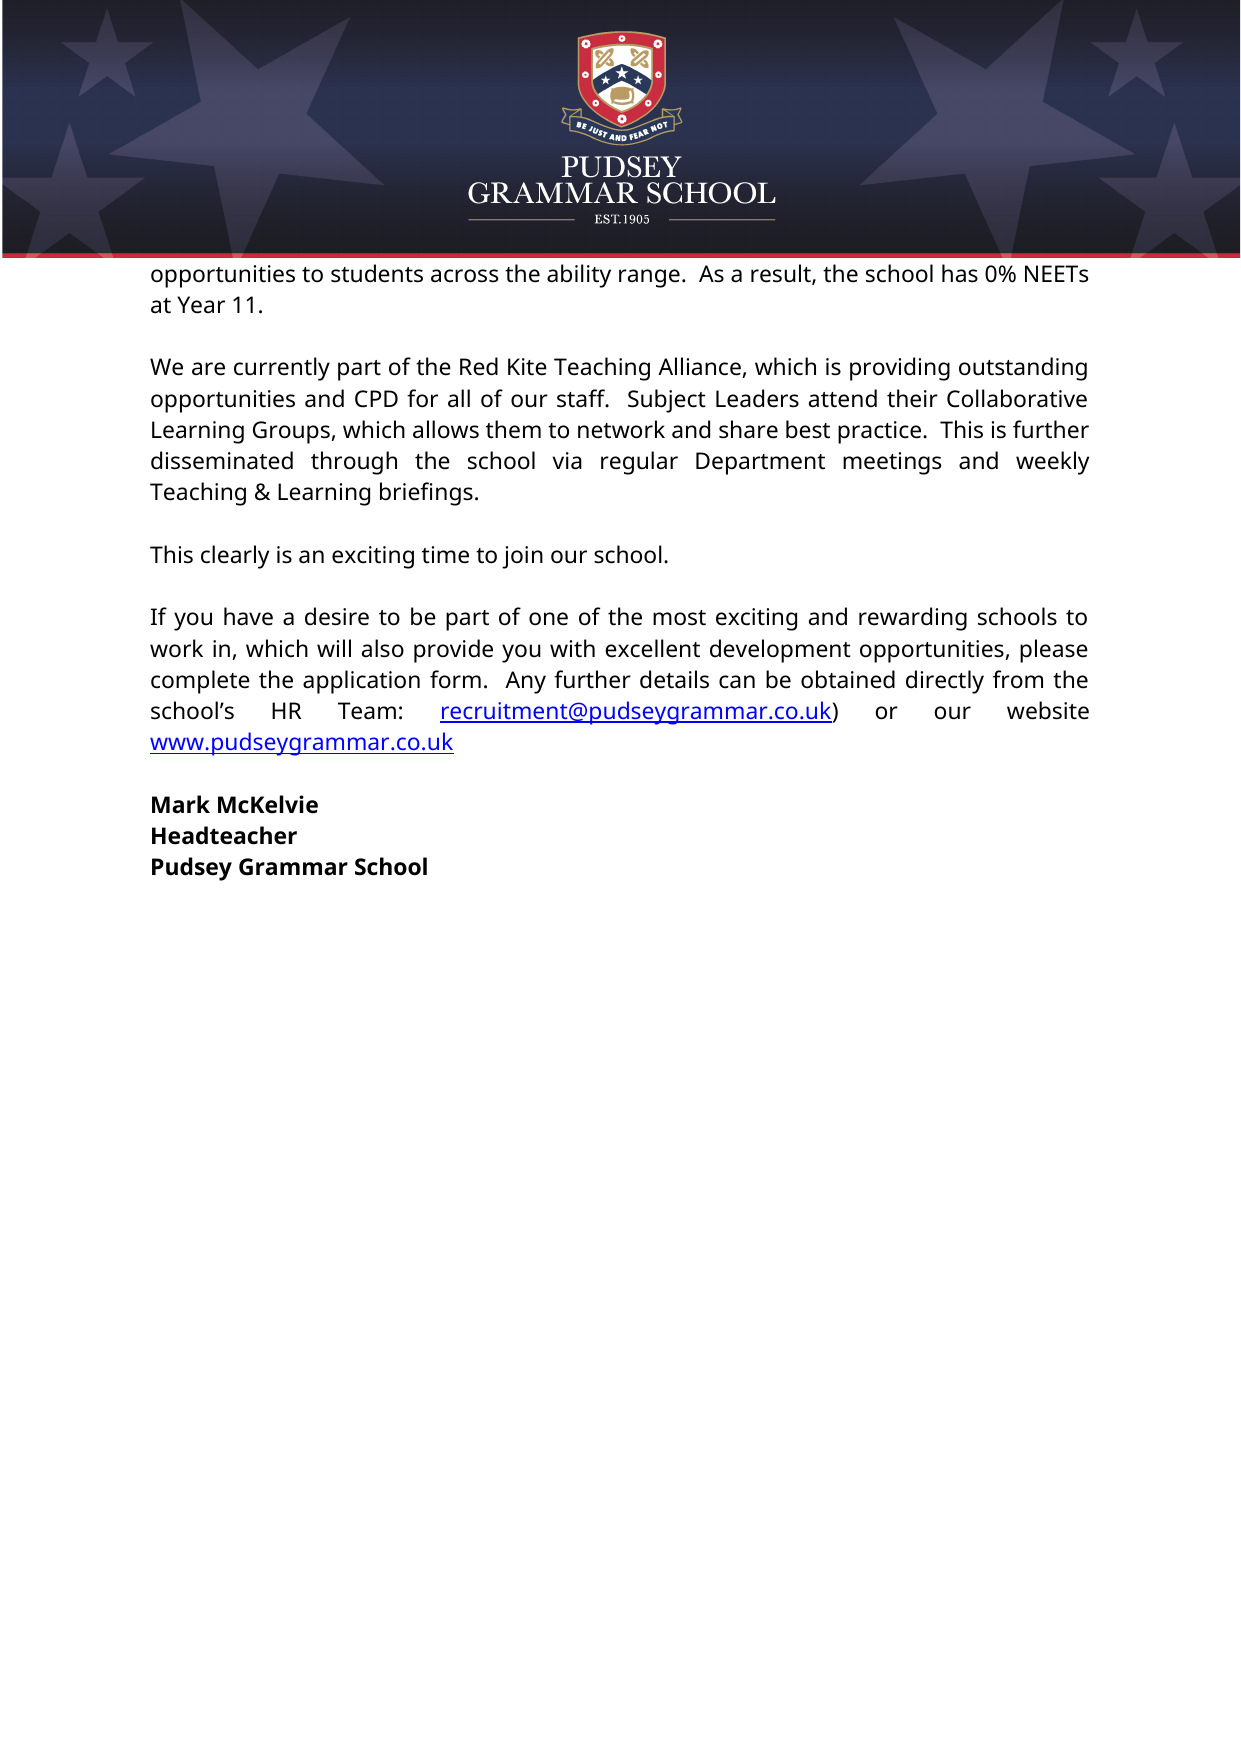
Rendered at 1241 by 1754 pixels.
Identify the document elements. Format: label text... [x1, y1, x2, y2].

text This clearly is an exciting time to join our school. [150, 539, 1090, 570]
picture [2, 0, 1241, 258]
text If you have a desire to be part of one of the most exciting and rewarding schools to work in, which will also provide you with excellent development opportunities, please complete the application form. Any further details can be obtained directly from the school’s HR Team: recruitment@pudseygrammar.co.uk) or our website www.pudseygrammar.co.uk [150, 601, 1090, 758]
text opportunities to students across the ability range. As a result, the school has 0% NEETs at Year 11. [150, 258, 1090, 320]
text Headteacher [150, 820, 1090, 851]
text Mark McKelvie [150, 789, 1090, 820]
text We are currently part of the Red Kite Teaching Alliance, which is providing outstanding opportunities and CPD for all of our staff. Subject Leaders attend their Collaborative Learning Groups, which allows them to network and share best practice. This is further disseminated through the school via regular Department meetings and weekly Teaching & Learning briefings. [150, 351, 1090, 508]
text Pudsey Grammar School [150, 851, 1090, 883]
